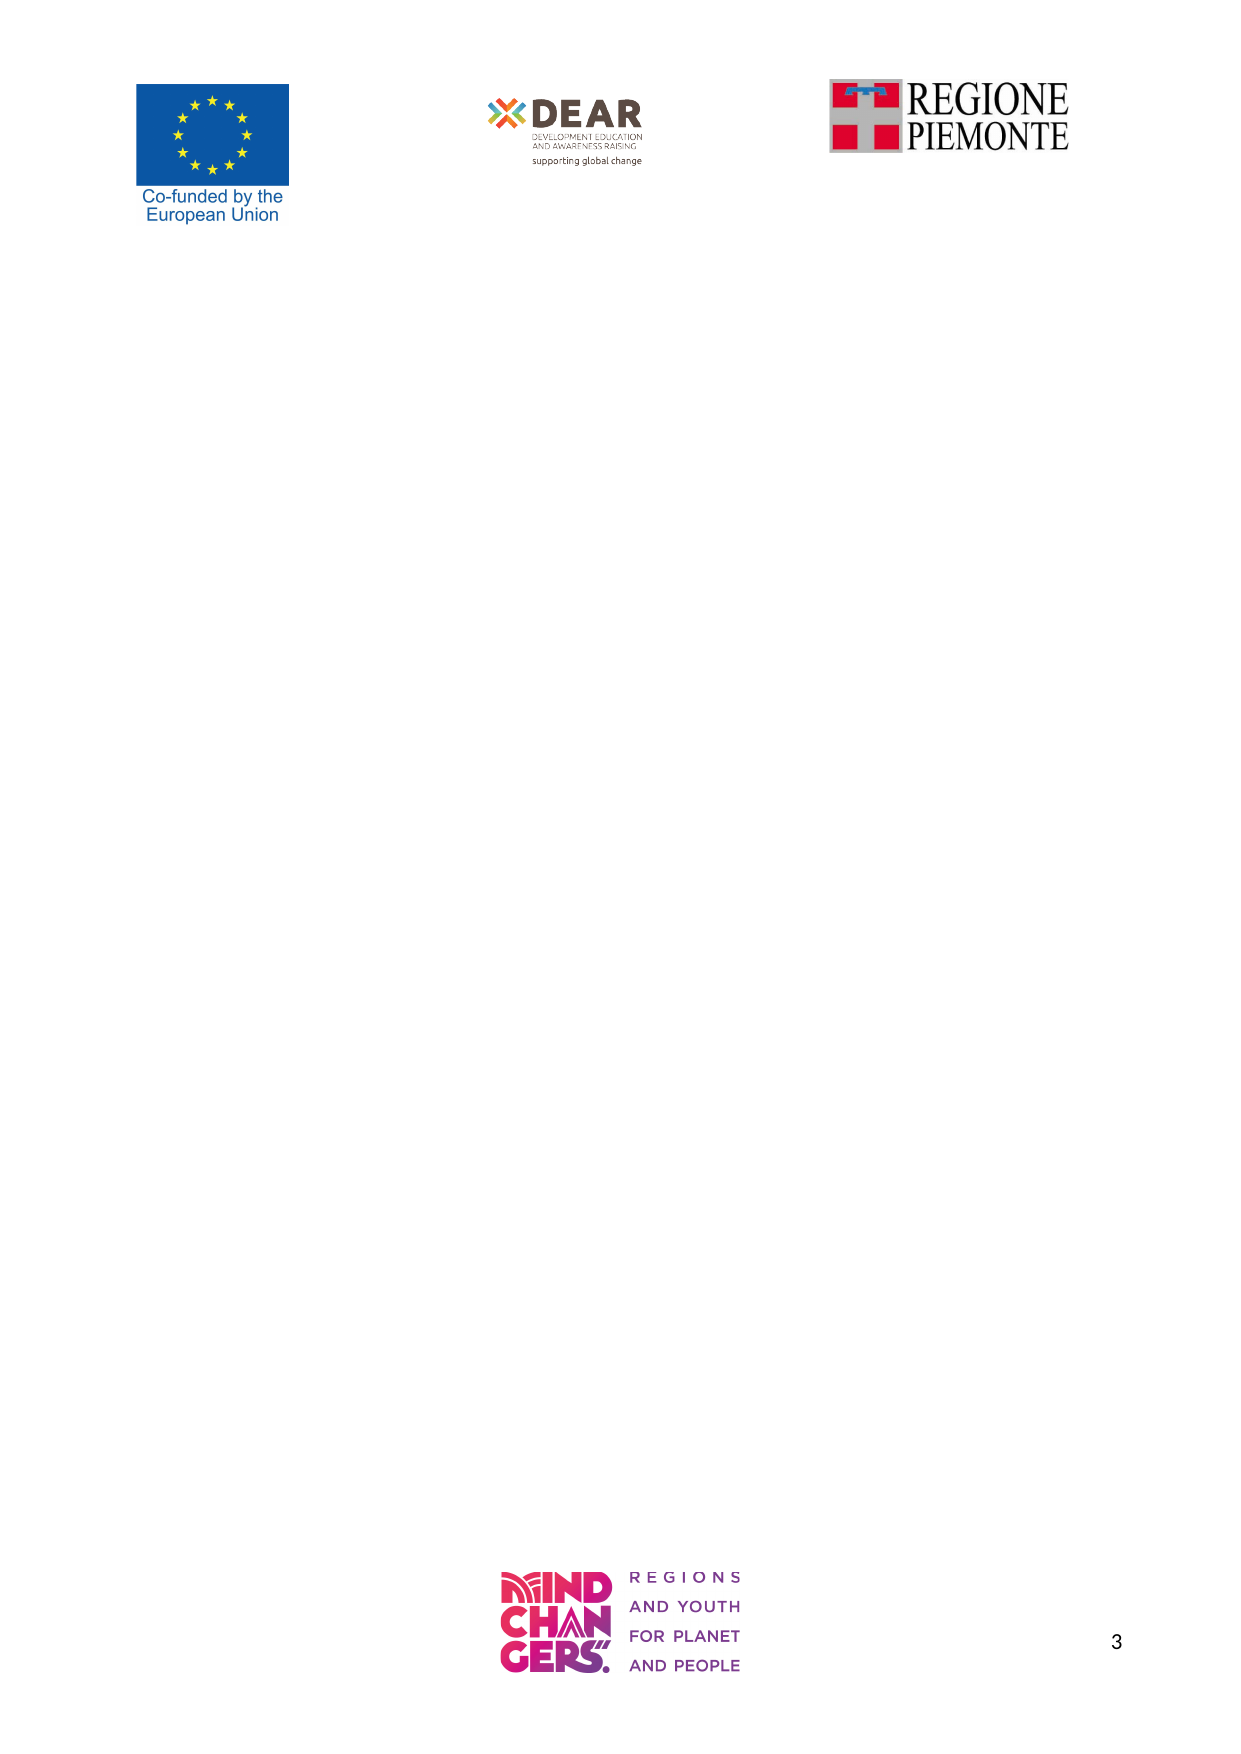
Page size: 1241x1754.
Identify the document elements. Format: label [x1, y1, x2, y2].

picture [473, 84, 656, 180]
picture [136, 84, 289, 226]
picture [829, 79, 1069, 153]
picture [500, 1572, 740, 1673]
